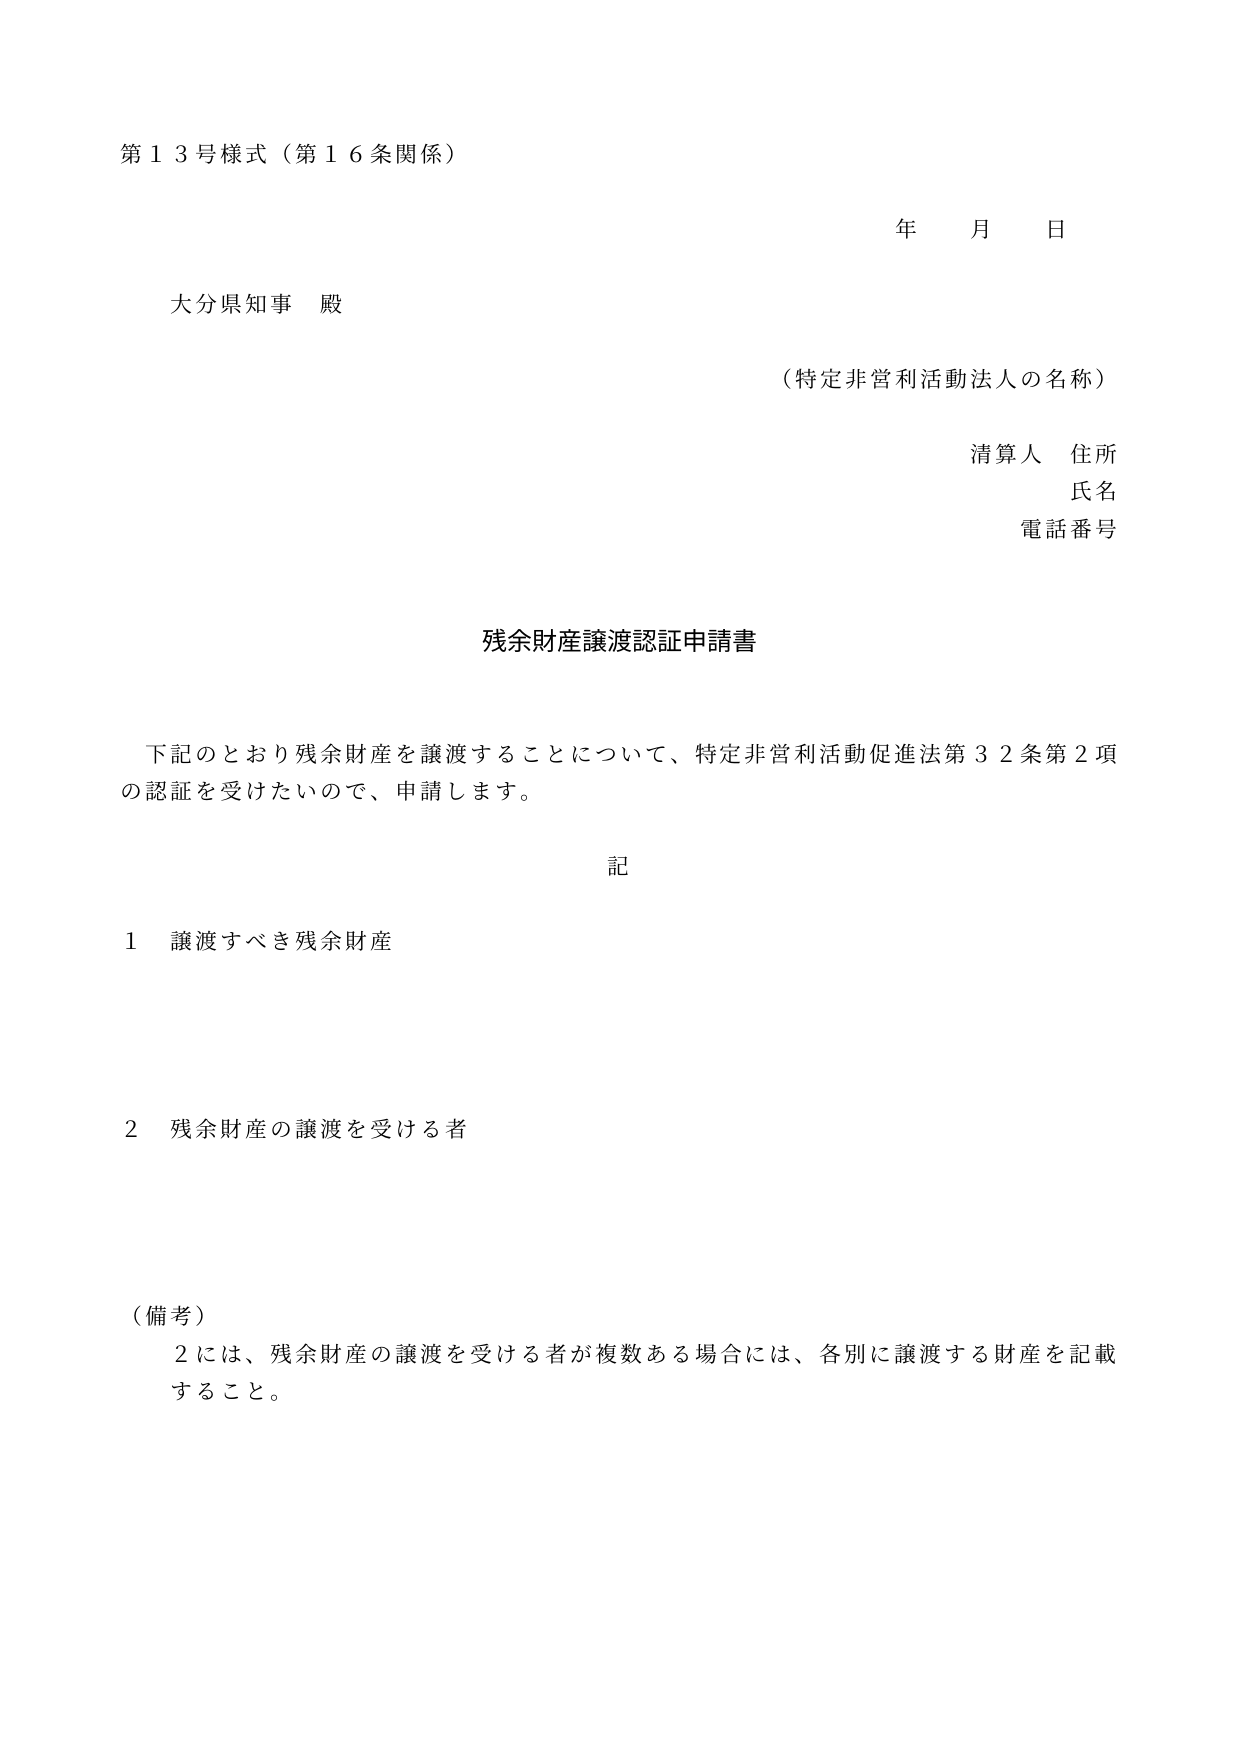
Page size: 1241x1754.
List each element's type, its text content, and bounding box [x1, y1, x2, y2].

text 電話番号 [120, 509, 1120, 546]
text （特定非営利活動法人の名称） [120, 359, 1120, 396]
text 第１３号様式（第１６条関係） [120, 134, 1120, 171]
text 大分県知事 殿 [120, 284, 1120, 321]
text ２ 残余財産の譲渡を受ける者 [120, 1109, 1120, 1146]
text 年 月 日 [120, 209, 1120, 246]
text 下記のとおり残余財産を譲渡することについて、特定非営利活動促進法第３２条第２項の認証を受けたいので、申請します。 [120, 734, 1120, 809]
text 残余財産譲渡認証申請書 [120, 621, 1120, 659]
text １ 譲渡すべき残余財産 [120, 921, 1120, 959]
text 氏名 [120, 471, 1120, 509]
text ２には、残余財産の譲渡を受ける者が複数ある場合には、各別に譲渡する財産を記載すること。 [145, 1334, 1120, 1409]
text 清算人 住所 [120, 434, 1120, 471]
text （備考） [120, 1296, 1120, 1334]
text 記 [120, 846, 1120, 884]
